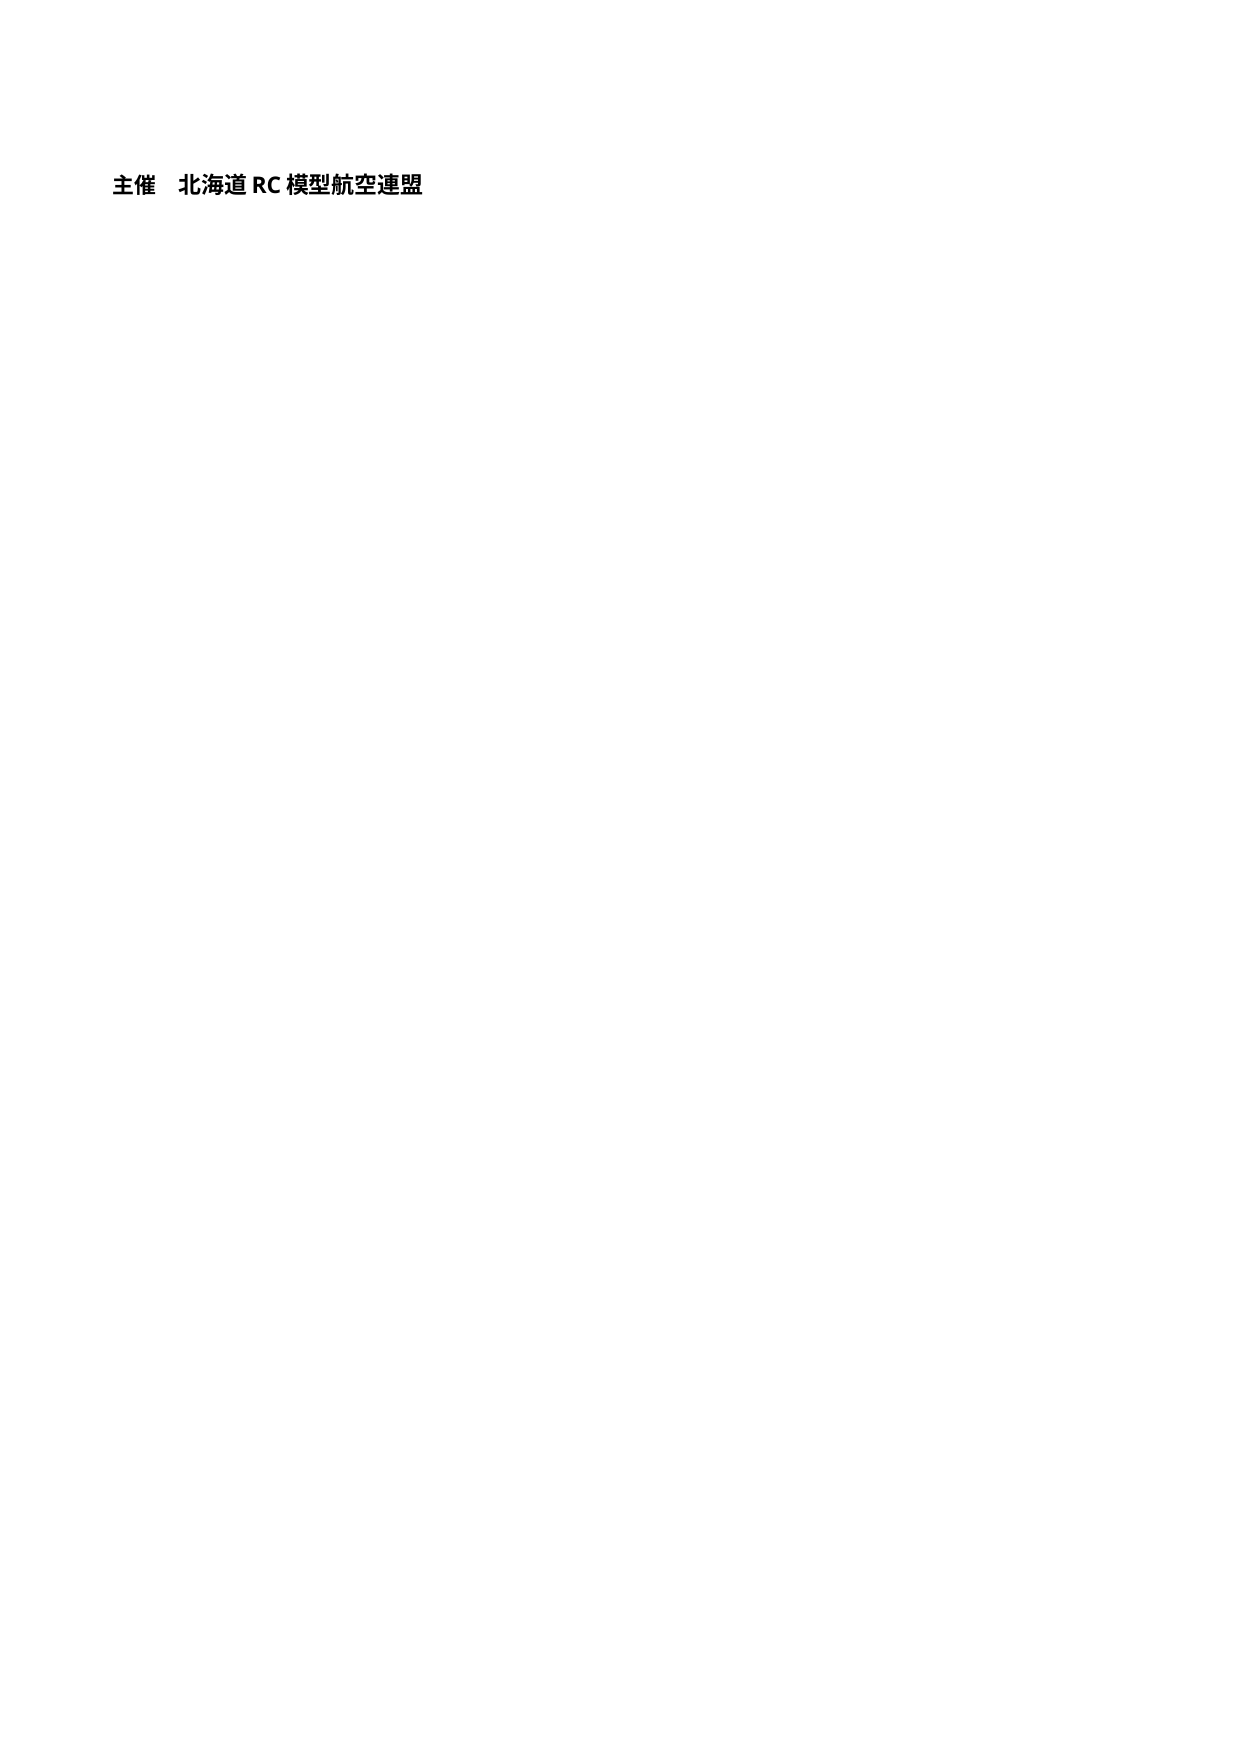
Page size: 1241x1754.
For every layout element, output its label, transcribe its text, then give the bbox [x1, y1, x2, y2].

text 主催 北海道RC模型航空連盟 [112, 164, 1128, 202]
